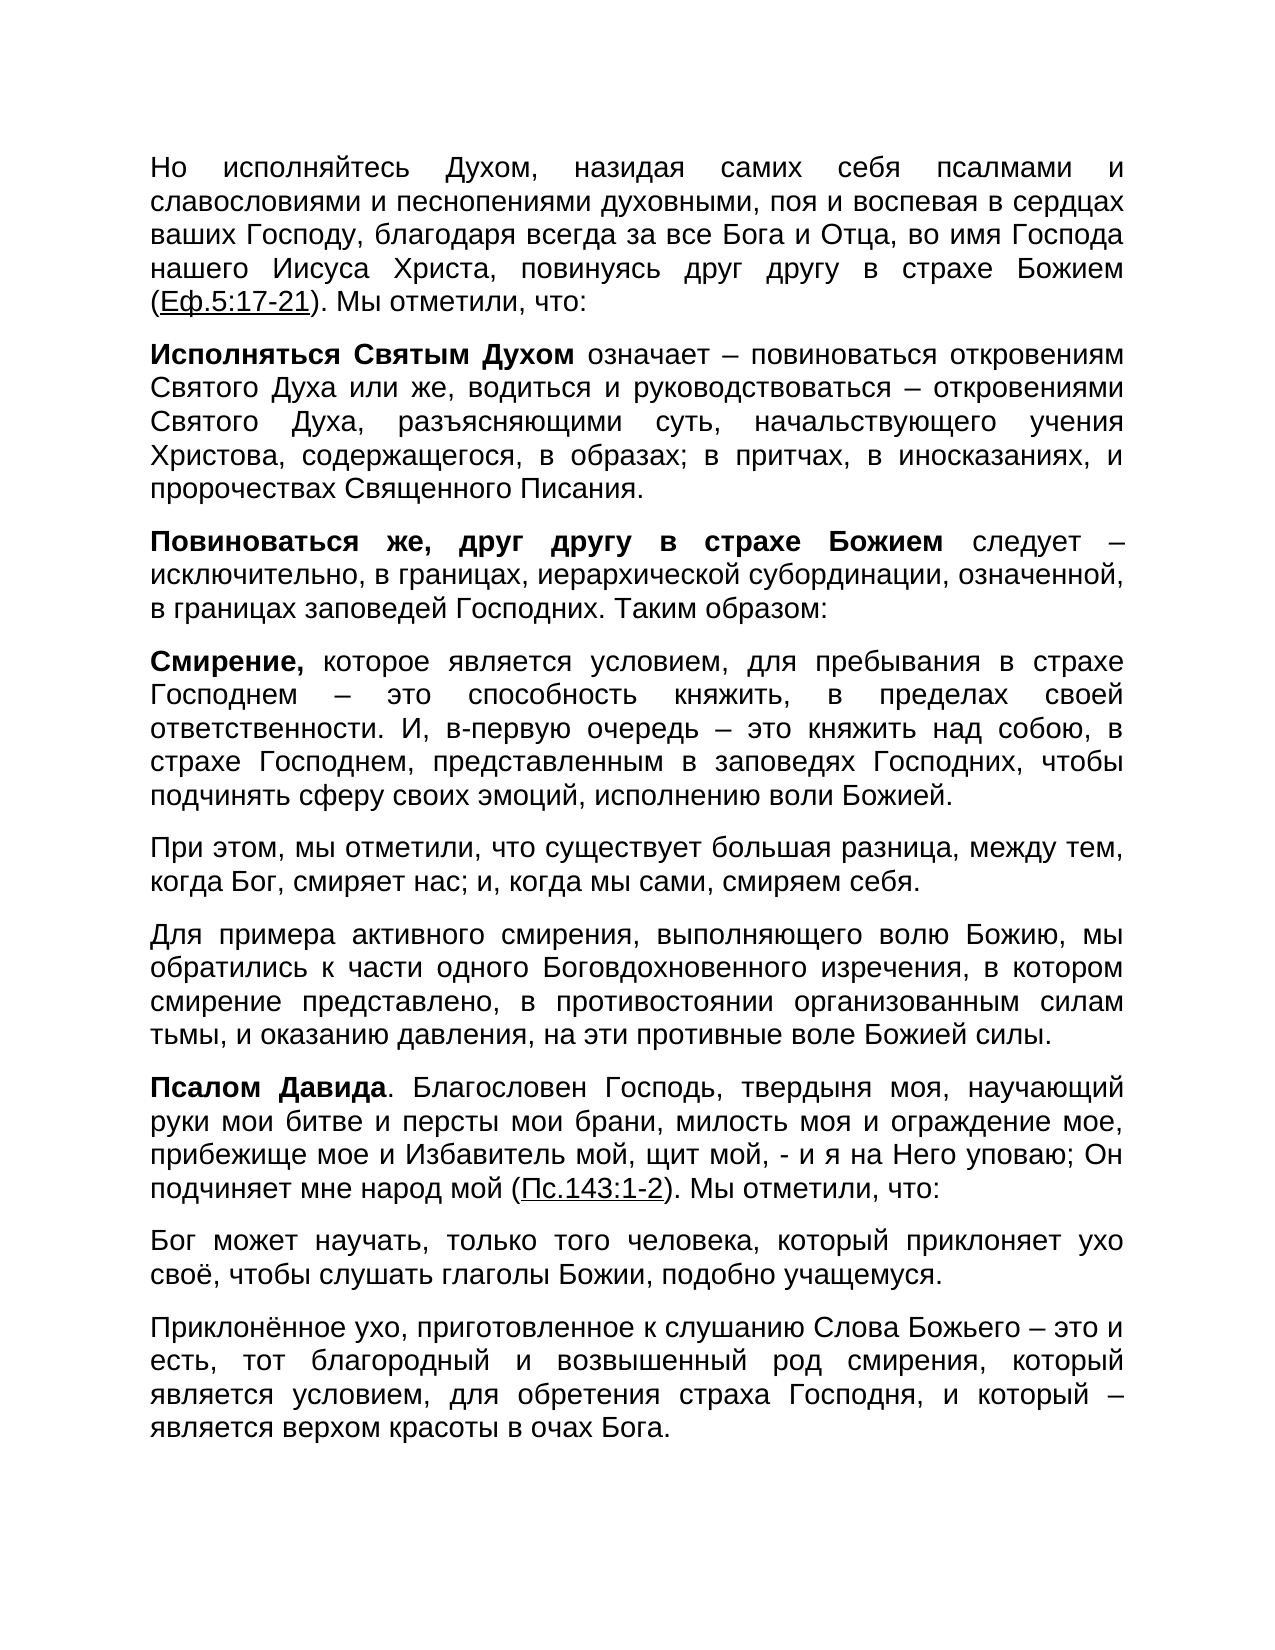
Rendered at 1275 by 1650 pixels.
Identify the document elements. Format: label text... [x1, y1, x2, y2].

text При этом, мы отметили, что существует большая разница, между тем, когда Бог, смиряет нас; и, когда мы сами, смиряем себя. [150, 830, 1125, 897]
text Бог может научать, только того человека, который приклоняет ухо своё, чтобы слушать глаголы Божии, подобно учащемуся. [150, 1223, 1125, 1290]
text Повиноваться же, друг другу в страхе Божием следует – исключительно, в границах, иерархической субординации, означенной, в границах заповедей Господних. Таким образом: [150, 524, 1125, 624]
text Но исполняйтесь Духом, назидая самих себя псалмами и славословиями и песнопениями духовными, поя и воспевая в сердцах ваших Господу, благодаря всегда за все Бога и Отца, во имя Господа нашего Иисуса Христа, повинуясь друг другу в страхе Божием (Еф.5:17-21). Мы отметили, что: [150, 150, 1125, 318]
text Смирение, которое является условием, для пребывания в страхе Господнем – это способность княжить, в пределах своей ответственности. И, в-первую очередь – это княжить над собою, в страхе Господнем, представленным в заповедях Господних, чтобы подчинять сферу своих эмоций, исполнению воли Божией. [150, 643, 1125, 811]
text Для примера активного смирения, выполняющего волю Божию, мы обратились к части одного Боговдохновенного изречения, в котором смирение представлено, в противостоянии организованным силам тьмы, и оказанию давления, на эти противные воле Божией силы. [150, 917, 1125, 1051]
text Приклонённое ухо, приготовленное к слушанию Слова Божьего – это и есть, тот благородный и возвышенный род смирения, который является условием, для обретения страха Господня, и который – является верхом красоты в очах Бога. [150, 1309, 1125, 1444]
text Исполняться Святым Духом означает – повиноваться откровениям Святого Духа или же, водиться и руководствоваться – откровениями Святого Духа, разъясняющими суть, начальствующего учения Христова, содержащегося, в образах; в притчах, в иносказаниях, и пророчествах Священного Писания. [150, 337, 1125, 504]
text Псалом Давида. Благословен Господь, твердыня моя, научающий руки мои битве и персты мои брани, милость моя и ограждение мое, прибежище мое и Избавитель мой, щит мой, - и я на Него уповаю; Он подчиняет мне народ мой (Пс.143:1-2). Мы отметили, что: [150, 1070, 1125, 1204]
